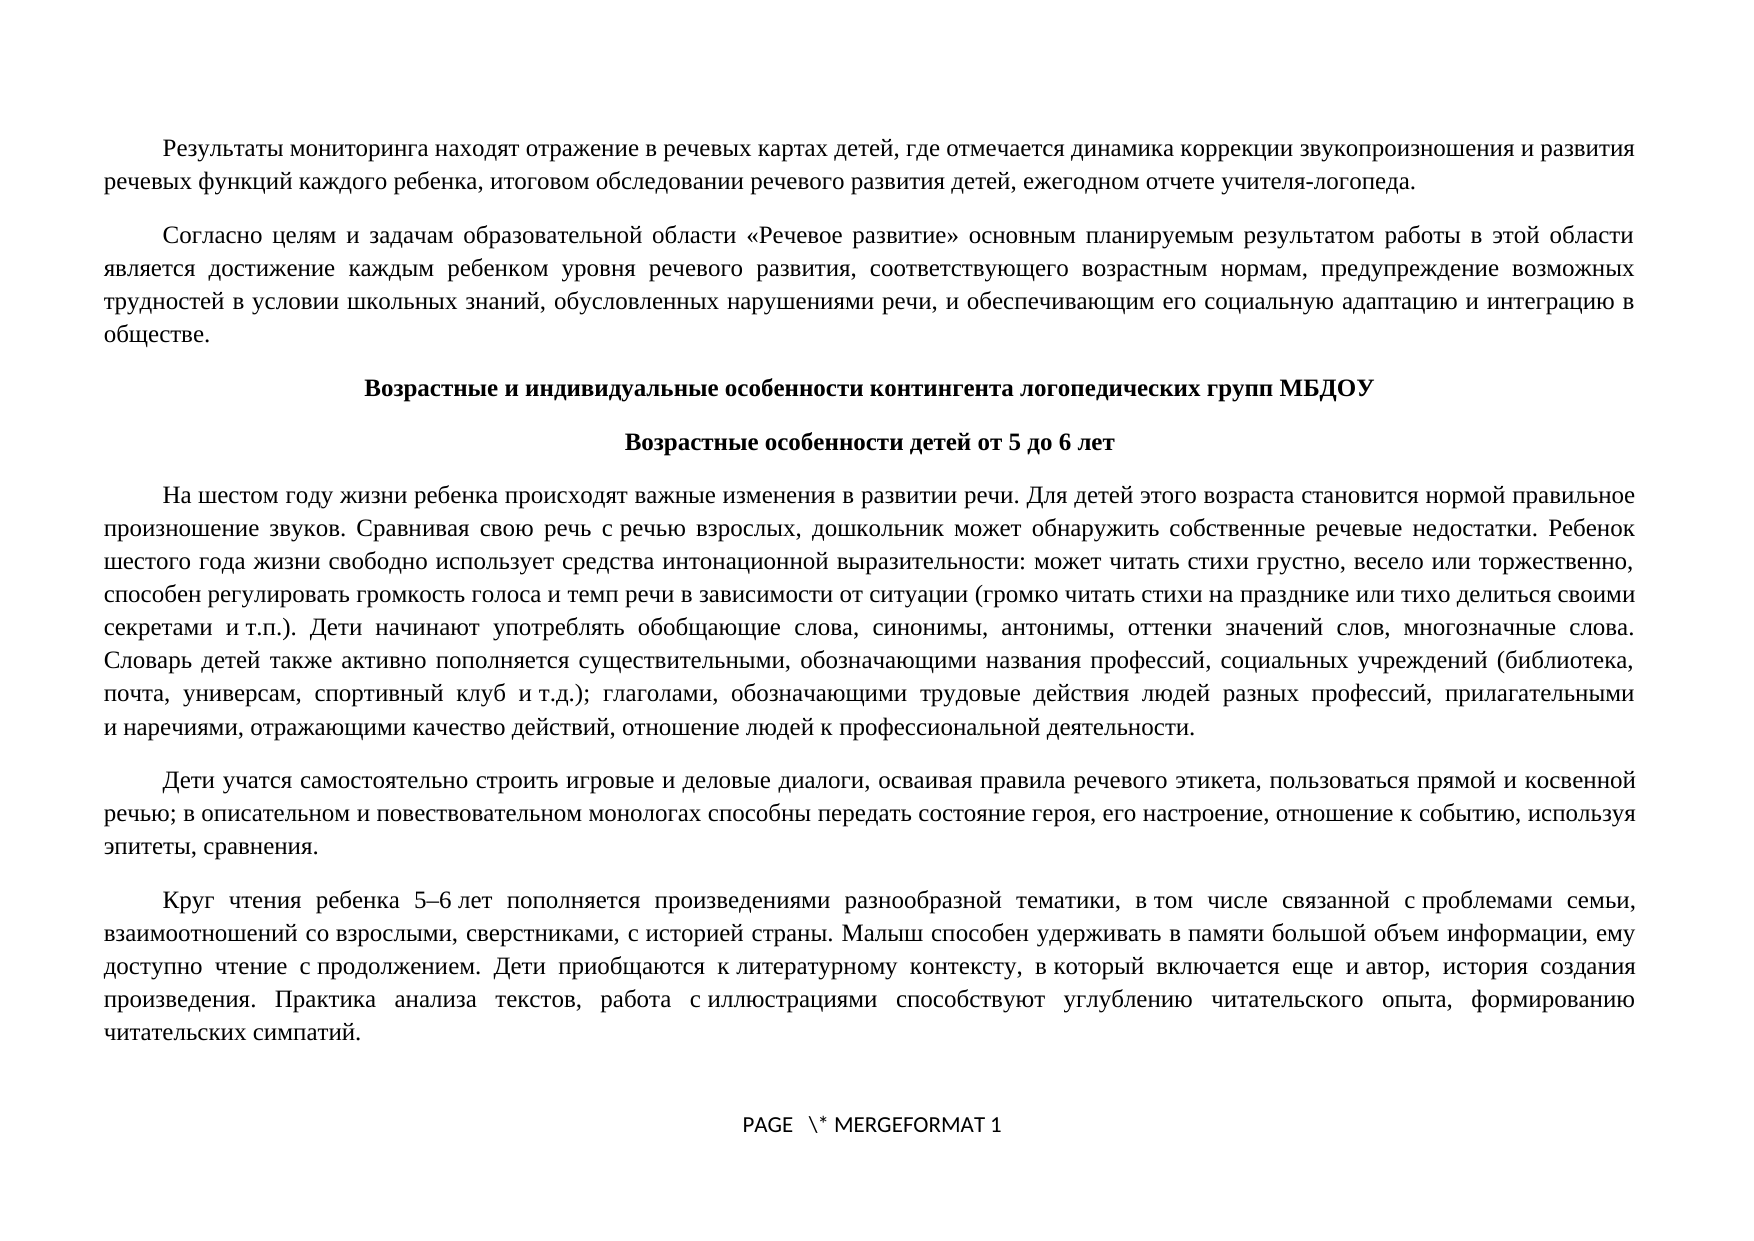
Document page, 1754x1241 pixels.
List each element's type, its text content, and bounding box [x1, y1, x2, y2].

text Результаты мониторинга находят отражение в речевых картах детей, где отмечается динамика коррекции звукопроизношения и развития речевых функций каждого ребенка, итоговом обследовании речевого развития детей, ежегодном отчете учителя-логопеда. [103, 133, 1636, 195]
text На шестом году жизни ребенка происходят важные изменения в развитии речи. Для детей этого возраста становится нормой правильное произношение звуков. Сравнивая свою речь с речью взрослых, дошкольник может обнаружить собственные речевые недостатки. Ребенок шестого года жизни свободно использует средства интонационной выразительности: может читать стихи грустно, весело или торжественно, способен регулировать громкость голоса и темп речи в зависимости от ситуации (громко читать стихи на празднике или тихо делиться своими секретами и т.п.). Дети начинают употреблять обобщающие слова, синонимы, антонимы, оттенки значений слов, многозначные слова. Словарь детей также активно пополняется существительными, обозначающими названия профессий, социальных учреждений (библиотека, почта, универсам, спортивный клуб и т.д.); глаголами, обозначающими трудовые действия людей разных профессий, прилагательными и наречиями, отражающими качество действий, отношение людей к профессиональной деятельности. [103, 480, 1636, 740]
text Возрастные и индивидуальные особенности контингента логопедических групп МБДОУ [103, 373, 1636, 401]
text Круг чтения ребенка 5–6 лет пополняется произведениями разнообразной тематики, в том числе связанной с проблемами семьи, взаимоотношений со взрослыми, сверстниками, с историей страны. Малыш способен удерживать в памяти большой объем информации, ему доступно чтение с продолжением. Дети приобщаются к литературному контексту, в который включается еще и автор, история создания произведения. Практика анализа текстов, работа с иллюстрациями способствуют углублению читательского опыта, формированию читательских симпатий. [103, 885, 1636, 1046]
text Возрастные особенности детей от 5 до 6 лет [103, 427, 1636, 455]
text Дети учатся самостоятельно строить игровые и деловые диалоги, осваивая правила речевого этикета, пользоваться прямой и косвенной речью; в описательном и повествовательном монологах способны передать состояние героя, его настроение, отношение к событию, используя эпитеты, сравнения. [103, 765, 1636, 860]
text Согласно целям и задачам образовательной области «Речевое развитие» основным планируемым результатом работы в этой области является достижение каждым ребенком уровня речевого развития, соответствующего возрастным нормам, предупреждение возможных трудностей в условии школьных знаний, обусловленных нарушениями речи, и обеспечивающим его социальную адаптацию и интеграцию в обществе. [103, 220, 1636, 348]
